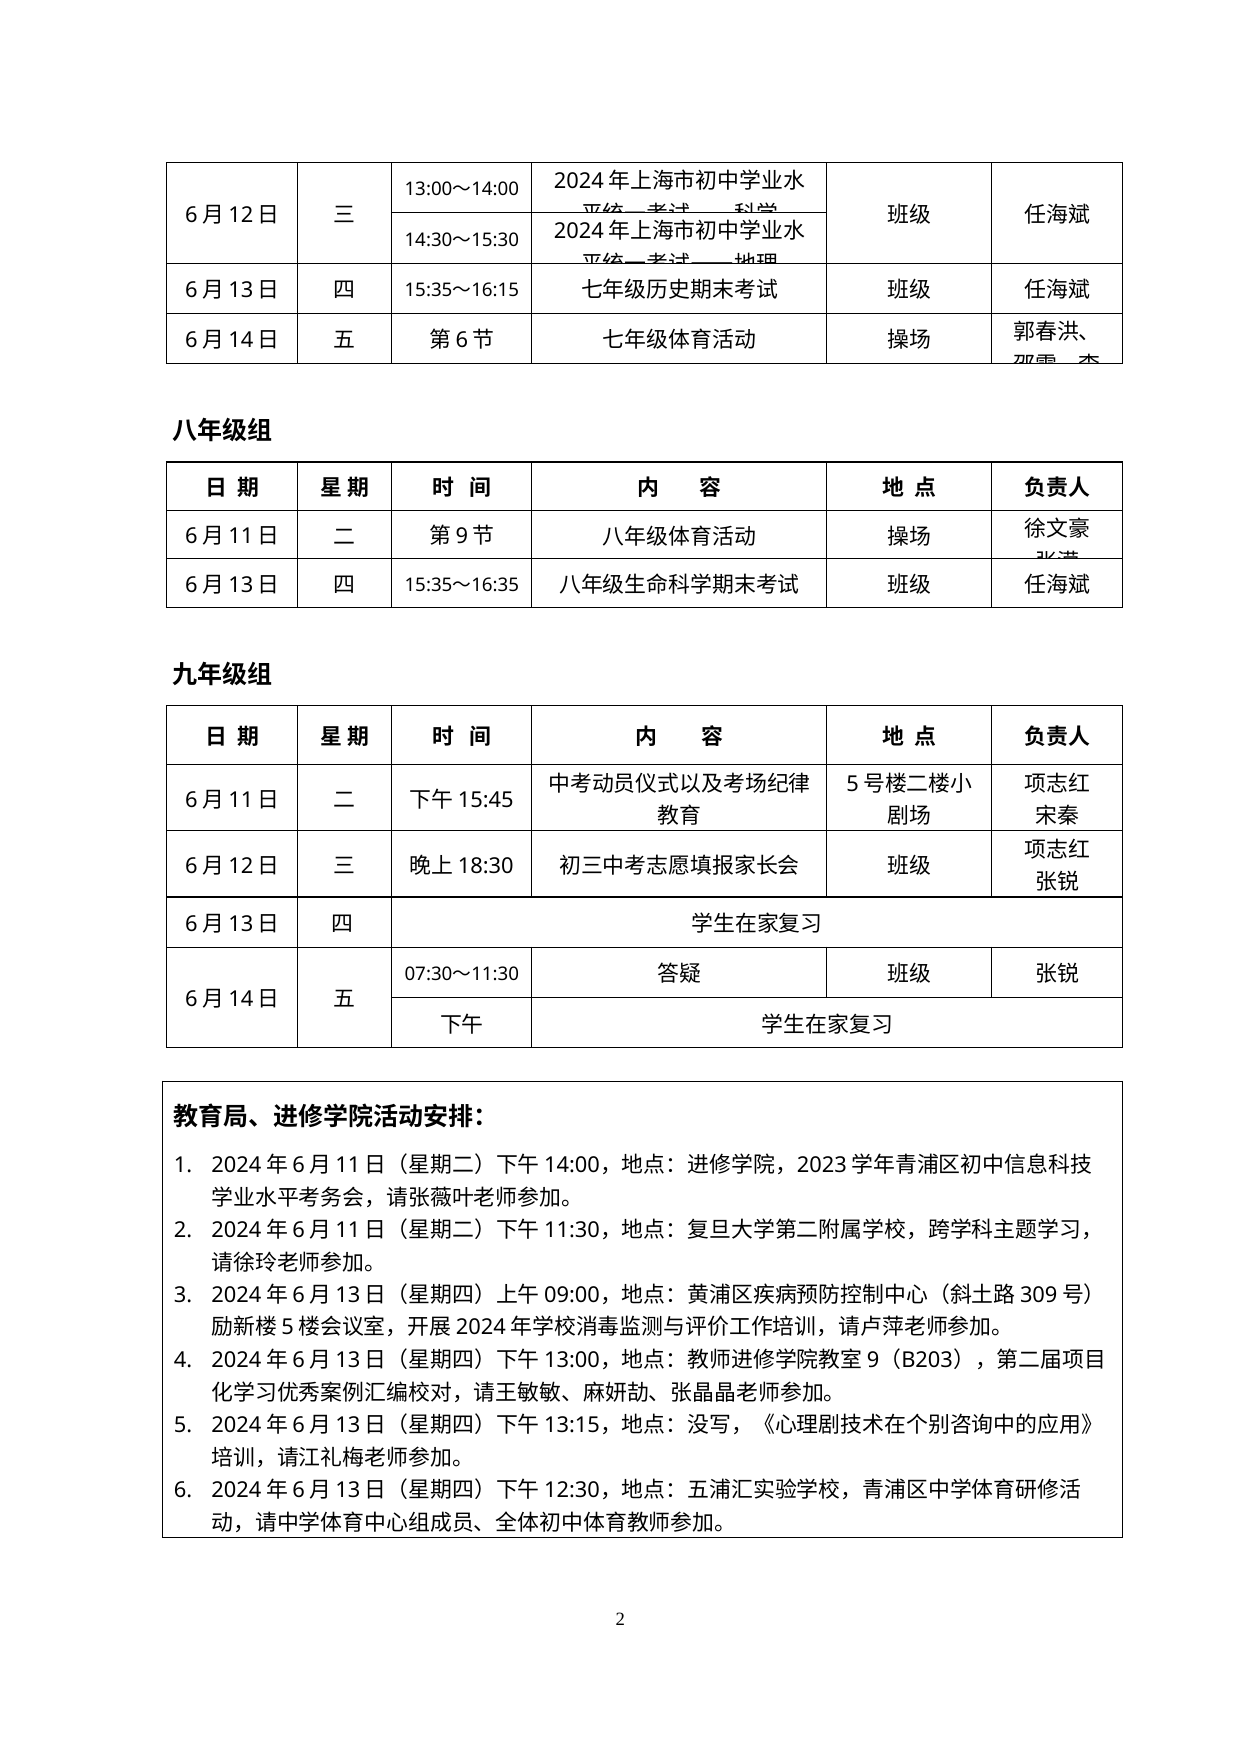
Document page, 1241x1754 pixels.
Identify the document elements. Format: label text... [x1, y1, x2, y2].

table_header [163, 1082, 1122, 1537]
table_cell 6月11日 [167, 765, 297, 830]
table_cell 班级 [827, 163, 991, 262]
table_cell 15:35～16:15 [392, 264, 531, 313]
table_header 时 间 [392, 706, 531, 764]
table_cell 6月13日 [167, 559, 297, 607]
table_cell 二 [298, 765, 391, 830]
table_cell 五 [298, 948, 391, 1047]
table_cell 中考动员仪式以及考场纪律教育 [532, 765, 826, 830]
table_cell 项志红 宋秦 [992, 765, 1122, 830]
table_cell 班级 [827, 559, 991, 607]
table_header 内 容 [532, 463, 826, 510]
table_header 地 点 [827, 706, 991, 764]
table_cell 任海斌 [992, 264, 1122, 313]
table_cell 14:30～15:30 [392, 213, 531, 262]
table_cell 13:00～14:00 [392, 163, 531, 212]
table_header 时 间 [392, 463, 531, 510]
table_cell 徐文豪 张滢 [992, 511, 1122, 558]
table_cell 6月13日 [167, 264, 297, 313]
table_cell 班级 [827, 948, 991, 997]
table_cell 6月11日 [167, 511, 297, 558]
table_cell 三 [298, 163, 391, 262]
table_cell 晚上18:30 [392, 831, 531, 896]
table_cell 八年级生命科学期末考试 [532, 559, 826, 607]
table_header 负责人 [992, 706, 1122, 764]
table_cell 四 [298, 898, 391, 947]
table_cell 5号楼二楼小剧场 [827, 765, 991, 830]
table_cell 任海斌 [992, 163, 1122, 262]
table_cell 学生在家复习 [392, 898, 1122, 947]
table_header 日 期 [167, 463, 297, 510]
table_cell 2024年上海市初中学业水平统一考试——科学 [532, 163, 826, 212]
table_cell 七年级历史期末考试 [532, 264, 826, 313]
table_header 星 期 [298, 463, 391, 510]
table_cell 学生在家复习 [532, 998, 1122, 1047]
table_cell 6月14日 [167, 948, 297, 1047]
text 九年级组 [148, 640, 1092, 705]
table_cell 6月13日 [167, 898, 297, 947]
table_header 日 期 [167, 706, 297, 764]
table_header 星 期 [298, 706, 391, 764]
table_cell 下午 [392, 998, 531, 1047]
table_cell 七年级体育活动 [532, 314, 826, 363]
table_cell 三 [298, 831, 391, 896]
table_cell 15:35～16:35 [392, 559, 531, 607]
table_cell 07:30～11:30 [392, 948, 531, 997]
table_cell 五 [298, 314, 391, 363]
table_cell 任海斌 [992, 559, 1122, 607]
table_cell 四 [298, 264, 391, 313]
text 八年级组 [148, 396, 1092, 461]
table_cell 项志红 张锐 [992, 831, 1122, 896]
table_cell 第9节 [392, 511, 531, 558]
table_cell 四 [298, 559, 391, 607]
table_cell 初三中考志愿填报家长会 [532, 831, 826, 896]
table_cell 郭春洪、邵雷、李馥荃 [992, 314, 1122, 363]
table_cell 6月14日 [167, 314, 297, 363]
table_cell 二 [298, 511, 391, 558]
table_cell 答疑 [532, 948, 826, 997]
table_cell 6月12日 [167, 831, 297, 896]
table_cell 操场 [827, 314, 991, 363]
table_header 地 点 [827, 463, 991, 510]
table_cell 2024年上海市初中学业水平统一考试——地理 [532, 213, 826, 262]
table_cell 张锐 [992, 948, 1122, 997]
table_cell 班级 [827, 831, 991, 896]
table_cell 6月12日 [167, 163, 297, 262]
table_cell 八年级体育活动 [532, 511, 826, 558]
table_header 负责人 [992, 463, 1122, 510]
table_cell 操场 [827, 511, 991, 558]
table_header 内 容 [532, 706, 826, 764]
table_cell 下午15:45 [392, 765, 531, 830]
table_cell 班级 [827, 264, 991, 313]
table_cell 第6节 [392, 314, 531, 363]
